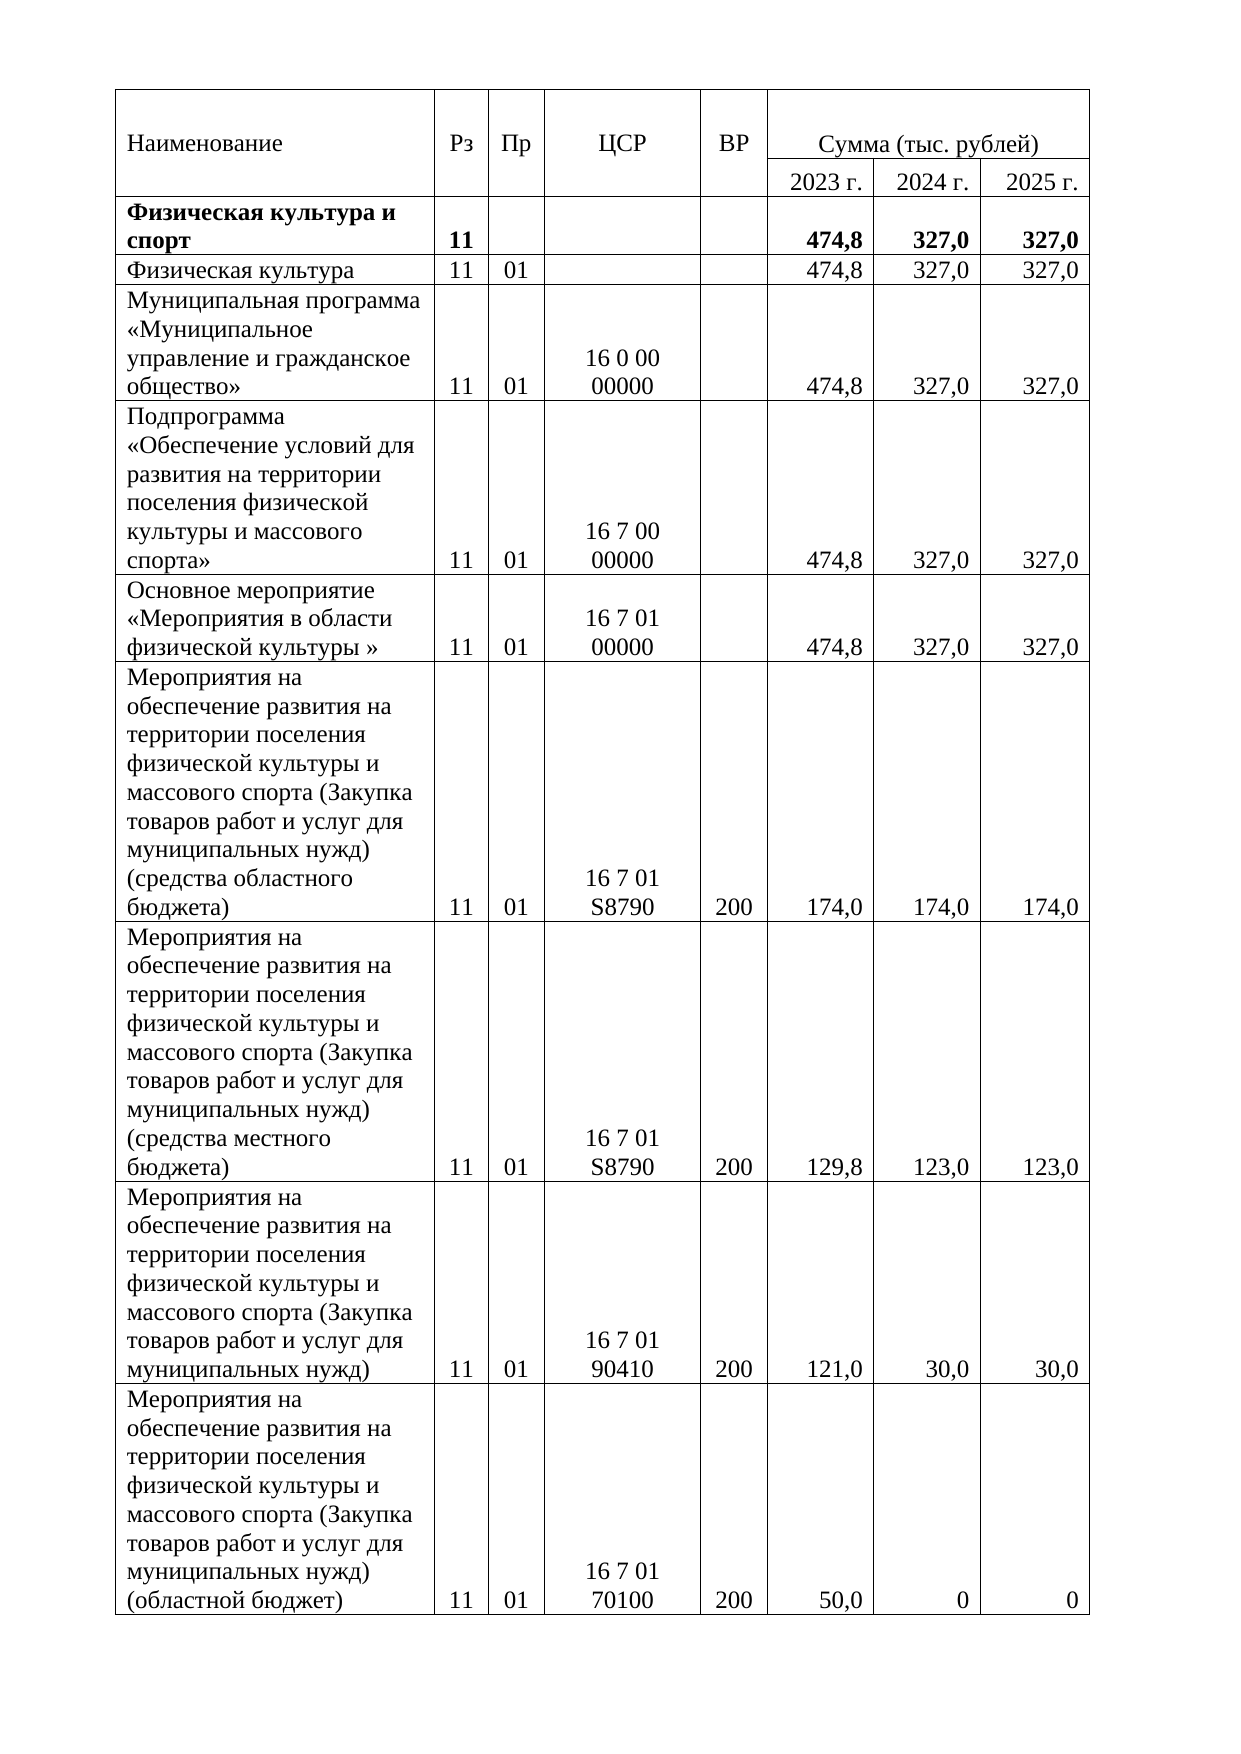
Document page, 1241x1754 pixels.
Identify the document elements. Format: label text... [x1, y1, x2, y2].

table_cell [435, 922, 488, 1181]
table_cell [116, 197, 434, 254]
table_header Пр [489, 90, 544, 196]
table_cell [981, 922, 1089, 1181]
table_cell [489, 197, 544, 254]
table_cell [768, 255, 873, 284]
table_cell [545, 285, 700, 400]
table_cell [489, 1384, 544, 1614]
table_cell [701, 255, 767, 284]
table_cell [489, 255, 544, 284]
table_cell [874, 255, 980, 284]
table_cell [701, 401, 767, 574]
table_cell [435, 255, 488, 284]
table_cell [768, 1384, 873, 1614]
table_cell 2023 г. [768, 159, 873, 196]
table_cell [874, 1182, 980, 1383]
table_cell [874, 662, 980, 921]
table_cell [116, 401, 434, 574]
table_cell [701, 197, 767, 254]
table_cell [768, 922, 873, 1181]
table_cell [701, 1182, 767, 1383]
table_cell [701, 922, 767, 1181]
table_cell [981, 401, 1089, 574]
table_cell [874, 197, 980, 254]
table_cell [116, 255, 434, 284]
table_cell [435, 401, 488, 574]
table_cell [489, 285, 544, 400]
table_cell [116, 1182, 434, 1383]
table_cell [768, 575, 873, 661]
table_cell 2025 г. [981, 159, 1089, 196]
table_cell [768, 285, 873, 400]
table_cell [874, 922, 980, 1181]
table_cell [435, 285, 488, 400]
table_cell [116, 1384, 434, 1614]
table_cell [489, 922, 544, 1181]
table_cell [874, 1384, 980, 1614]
table_header Наименование [116, 90, 434, 196]
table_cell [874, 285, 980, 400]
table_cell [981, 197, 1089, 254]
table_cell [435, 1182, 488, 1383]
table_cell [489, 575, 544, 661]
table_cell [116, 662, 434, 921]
table_cell 2024 г. [874, 159, 980, 196]
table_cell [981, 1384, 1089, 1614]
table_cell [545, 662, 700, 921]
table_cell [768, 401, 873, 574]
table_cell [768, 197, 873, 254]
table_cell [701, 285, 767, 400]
table_header ЦСР [545, 90, 700, 196]
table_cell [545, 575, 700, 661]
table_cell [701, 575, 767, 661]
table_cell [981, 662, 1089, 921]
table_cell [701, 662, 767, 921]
table_header Рз [435, 90, 488, 196]
table_header Сумма (тыс. рублей) [768, 90, 1089, 157]
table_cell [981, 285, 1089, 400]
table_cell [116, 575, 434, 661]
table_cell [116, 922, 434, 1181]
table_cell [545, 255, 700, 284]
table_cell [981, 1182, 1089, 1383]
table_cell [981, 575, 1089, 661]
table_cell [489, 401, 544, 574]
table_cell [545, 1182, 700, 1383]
table_header ВР [701, 90, 767, 196]
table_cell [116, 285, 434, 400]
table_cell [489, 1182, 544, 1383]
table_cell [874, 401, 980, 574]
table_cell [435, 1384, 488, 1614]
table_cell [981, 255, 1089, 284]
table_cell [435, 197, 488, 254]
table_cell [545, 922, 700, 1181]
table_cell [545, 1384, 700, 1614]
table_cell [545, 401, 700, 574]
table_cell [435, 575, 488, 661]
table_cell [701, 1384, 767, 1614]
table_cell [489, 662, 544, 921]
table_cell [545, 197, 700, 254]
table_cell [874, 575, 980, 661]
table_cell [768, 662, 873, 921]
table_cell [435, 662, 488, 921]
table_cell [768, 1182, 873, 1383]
